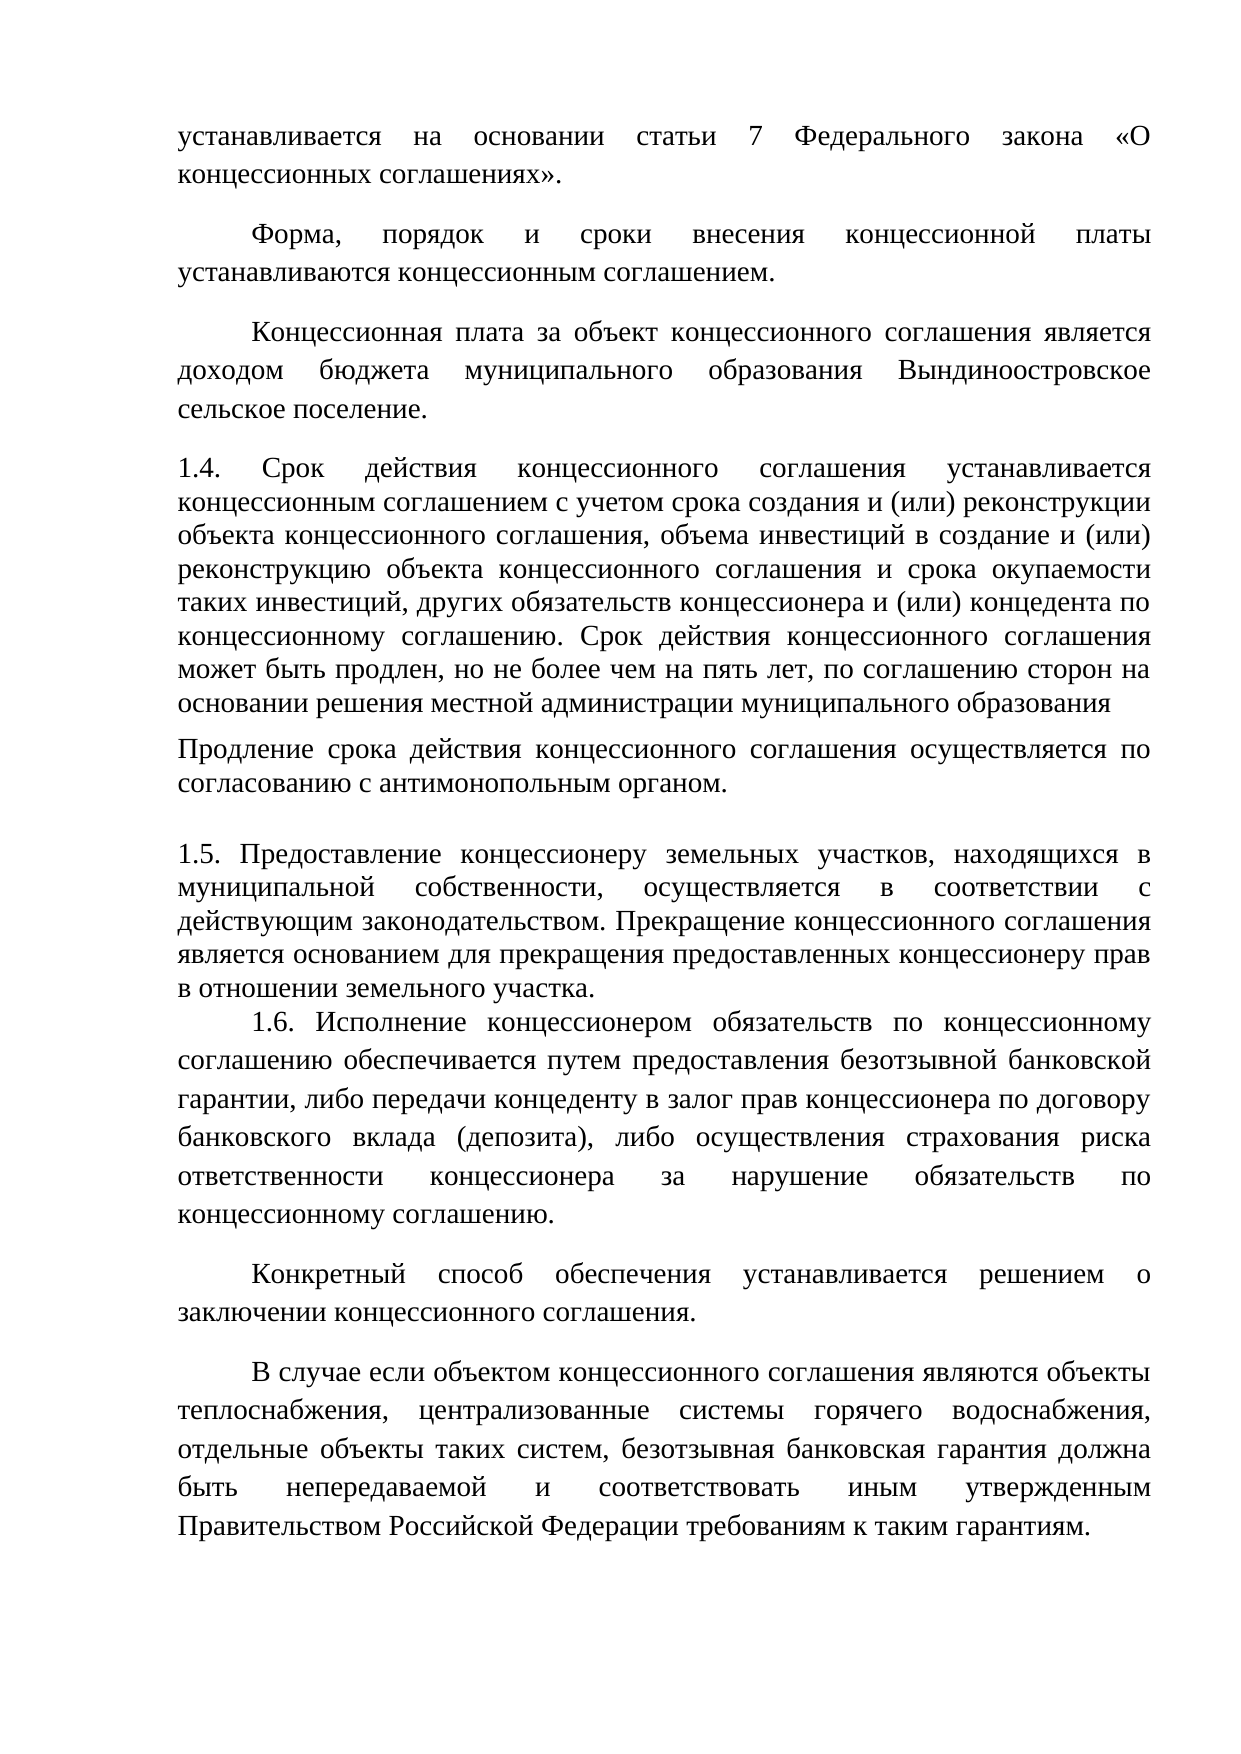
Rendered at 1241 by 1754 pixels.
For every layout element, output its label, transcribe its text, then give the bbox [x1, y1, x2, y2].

text 1.4. Срок действия концессионного соглашения устанавливается концессионным соглашением с учетом срока создания и (или) реконструкции объекта концессионного соглашения, объема инвестиций в создание и (или) реконструкцию объекта концессионного соглашения и срока окупаемости таких инвестиций, других обязательств концессионера и (или) концедента по концессионному соглашению. Срок действия концессионного соглашения может быть продлен, но не более чем на пять лет, по соглашению сторон на основании решения местной администрации муниципального образования [177, 450, 1152, 719]
text Концессионная плата за объект концессионного соглашения является доходом бюджета муниципального образования Вындиноостровское сельское поселение. [177, 314, 1152, 424]
text Конкретный способ обеспечения устанавливается решением о заключении концессионного соглашения. [177, 1256, 1152, 1328]
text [177, 118, 1152, 190]
text В случае если объектом концессионного соглашения являются объекты теплоснабжения, централизованные системы горячего водоснабжения, отдельные объекты таких систем, безотзывная банковская гарантия должна быть непередаваемой и соответствовать иным утвержденным Правительством Российской Федерации требованиям к таким гарантиям. [177, 1354, 1152, 1541]
text Продление срока действия концессионного соглашения осуществляется по согласованию с антимонопольным органом. [177, 731, 1152, 798]
text 1.5. Предоставление концессионеру земельных участков, находящихся в муниципальной собственности, осуществляется в соответствии с действующим законодательством. Прекращение концессионного соглашения является основанием для прекращения предоставленных концессионеру прав в отношении земельного участка. [177, 811, 1152, 1004]
text Форма, порядок и сроки внесения концессионной платы устанавливаются концессионным соглашением. [177, 216, 1152, 288]
text 1.6. Исполнение концессионером обязательств по концессионному соглашению обеспечивается путем предоставления безотзывной банковской гарантии, либо передачи концеденту в залог прав концессионера по договору банковского вклада (депозита), либо осуществления страхования риска ответственности концессионера за нарушение обязательств по концессионному соглашению. [177, 1004, 1152, 1230]
